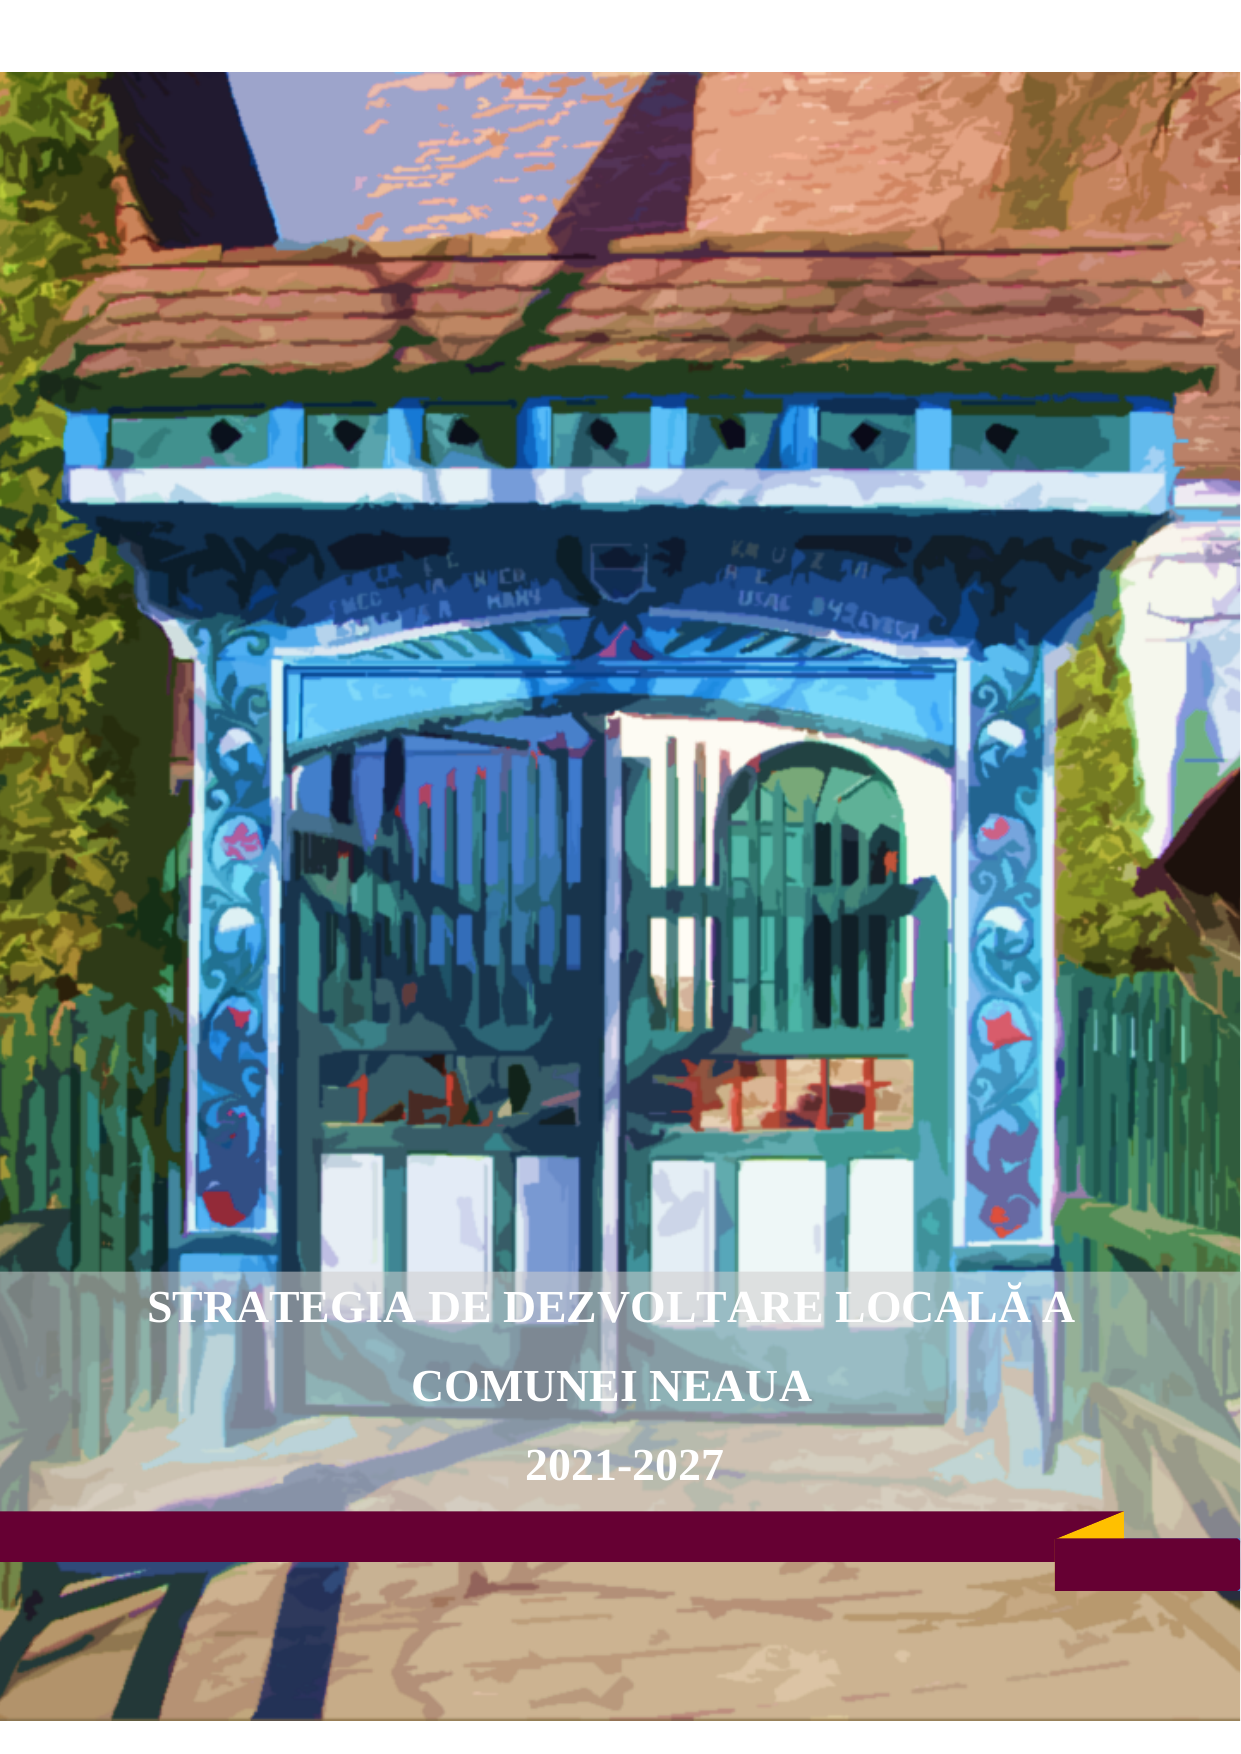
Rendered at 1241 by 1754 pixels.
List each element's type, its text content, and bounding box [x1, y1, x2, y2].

picture [0, 72, 1241, 1271]
text 2. Obiectivul operațional “Creșterea accesibilității grupurilor vulnerabile la serviciile de sănătate”: [0, 1271, 1241, 1538]
picture [0, 1562, 1241, 1721]
